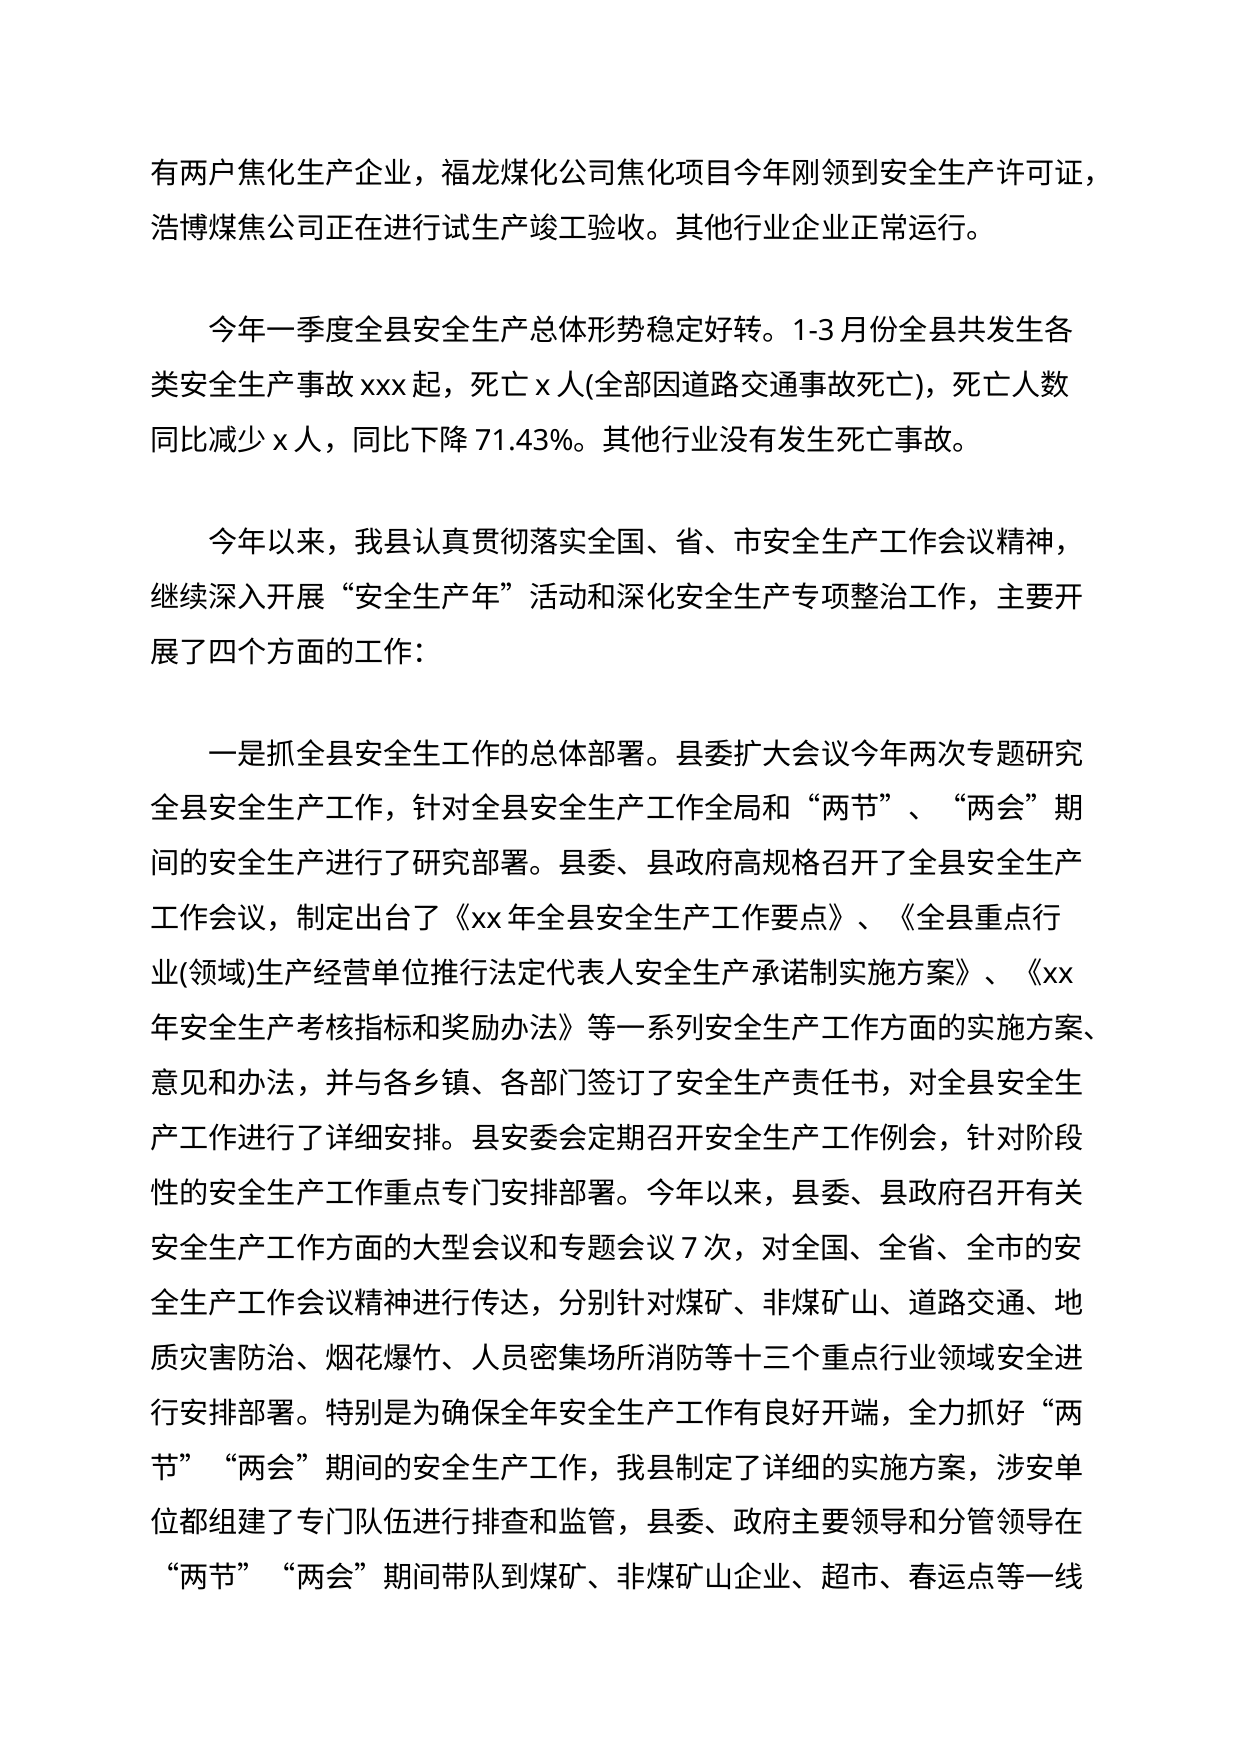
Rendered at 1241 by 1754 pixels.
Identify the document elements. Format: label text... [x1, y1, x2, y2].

text 今年以来，我县认真贯彻落实全国、省、市安全生产工作会议精神，继续深入开展“安全生产年”活动和深化安全生产专项整治工作，主要开展了四个方面的工作： [150, 519, 1090, 671]
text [150, 730, 1090, 1596]
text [150, 150, 1090, 247]
text 今年一季度全县安全生产总体形势稳定好转。1-3月份全县共发生各类安全生产事故xxx起，死亡x人(全部因道路交通事故死亡)，死亡人数同比减少x人，同比下降71.43%。其他行业没有发生死亡事故。 [150, 307, 1090, 459]
